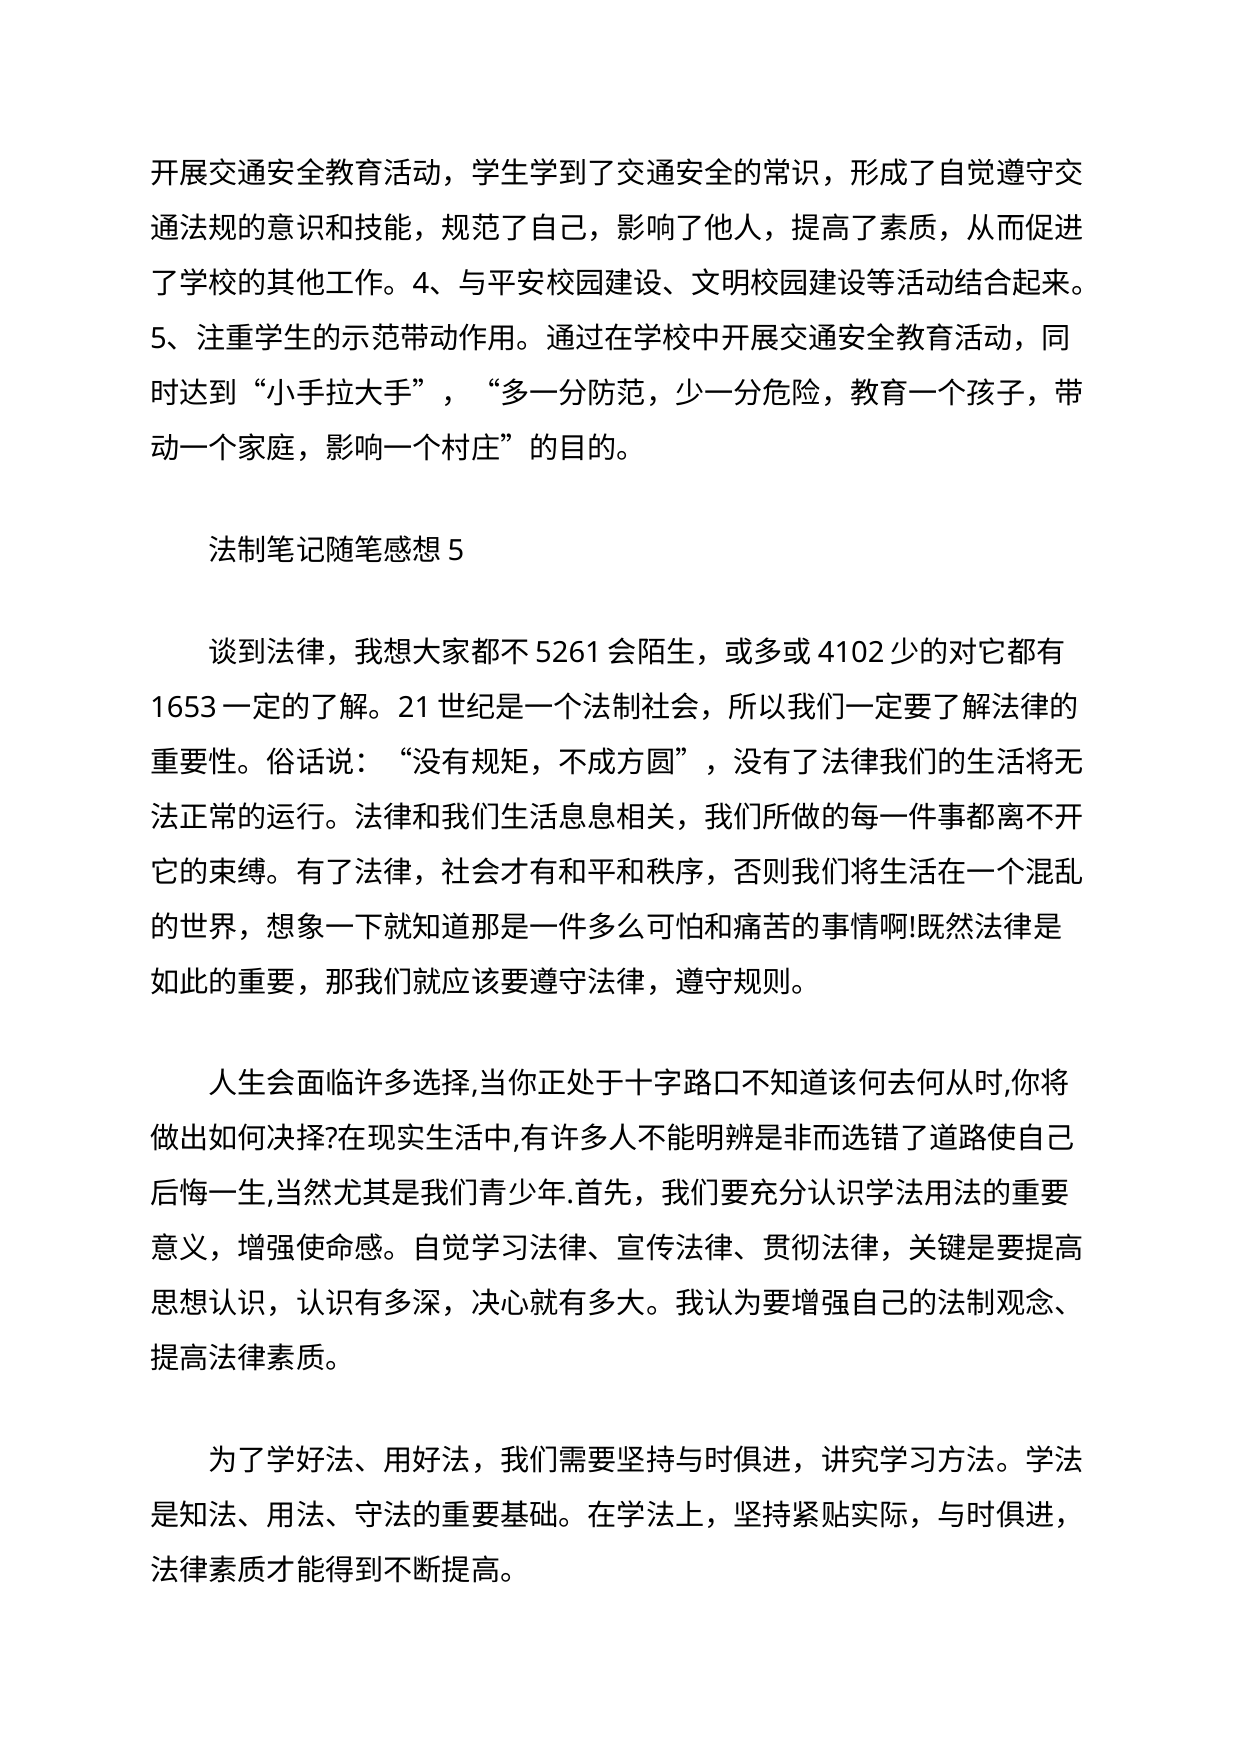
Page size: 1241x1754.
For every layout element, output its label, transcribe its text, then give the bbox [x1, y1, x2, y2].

text 法制笔记随笔感想5 [150, 526, 1090, 569]
text 人生会面临许多选择,当你正处于十字路口不知道该何去何从时,你将做出如何决择?在现实生活中,有许多人不能明辨是非而选错了道路使自己后悔一生,当然尤其是我们青少年.首先，我们要充分认识学法用法的重要意义，增强使命感。自觉学习法律、宣传法律、贯彻法律，关键是要提高思想认识，认识有多深，决心就有多大。我认为要增强自己的法制观念、提高法律素质。 [150, 1060, 1090, 1377]
text 谈到法律，我想大家都不5261会陌生，或多或4102少的对它都有1653一定的了解。21世纪是一个法制社会，所以我们一定要了解法律的重要性。俗话说：“没有规矩，不成方圆”，没有了法律我们的生活将无法正常的运行。法律和我们生活息息相关，我们所做的每一件事都离不开它的束缚。有了法律，社会才有和平和秩序，否则我们将生活在一个混乱的世界，想象一下就知道那是一件多么可怕和痛苦的事情啊!既然法律是如此的重要，那我们就应该要遵守法律，遵守规则。 [150, 628, 1090, 1000]
text 为了学好法、用好法，我们需要坚持与时俱进，讲究学习方法。学法是知法、用法、守法的重要基础。在学法上，坚持紧贴实际，与时俱进，法律素质才能得到不断提高。 [150, 1436, 1090, 1588]
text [150, 150, 1090, 467]
